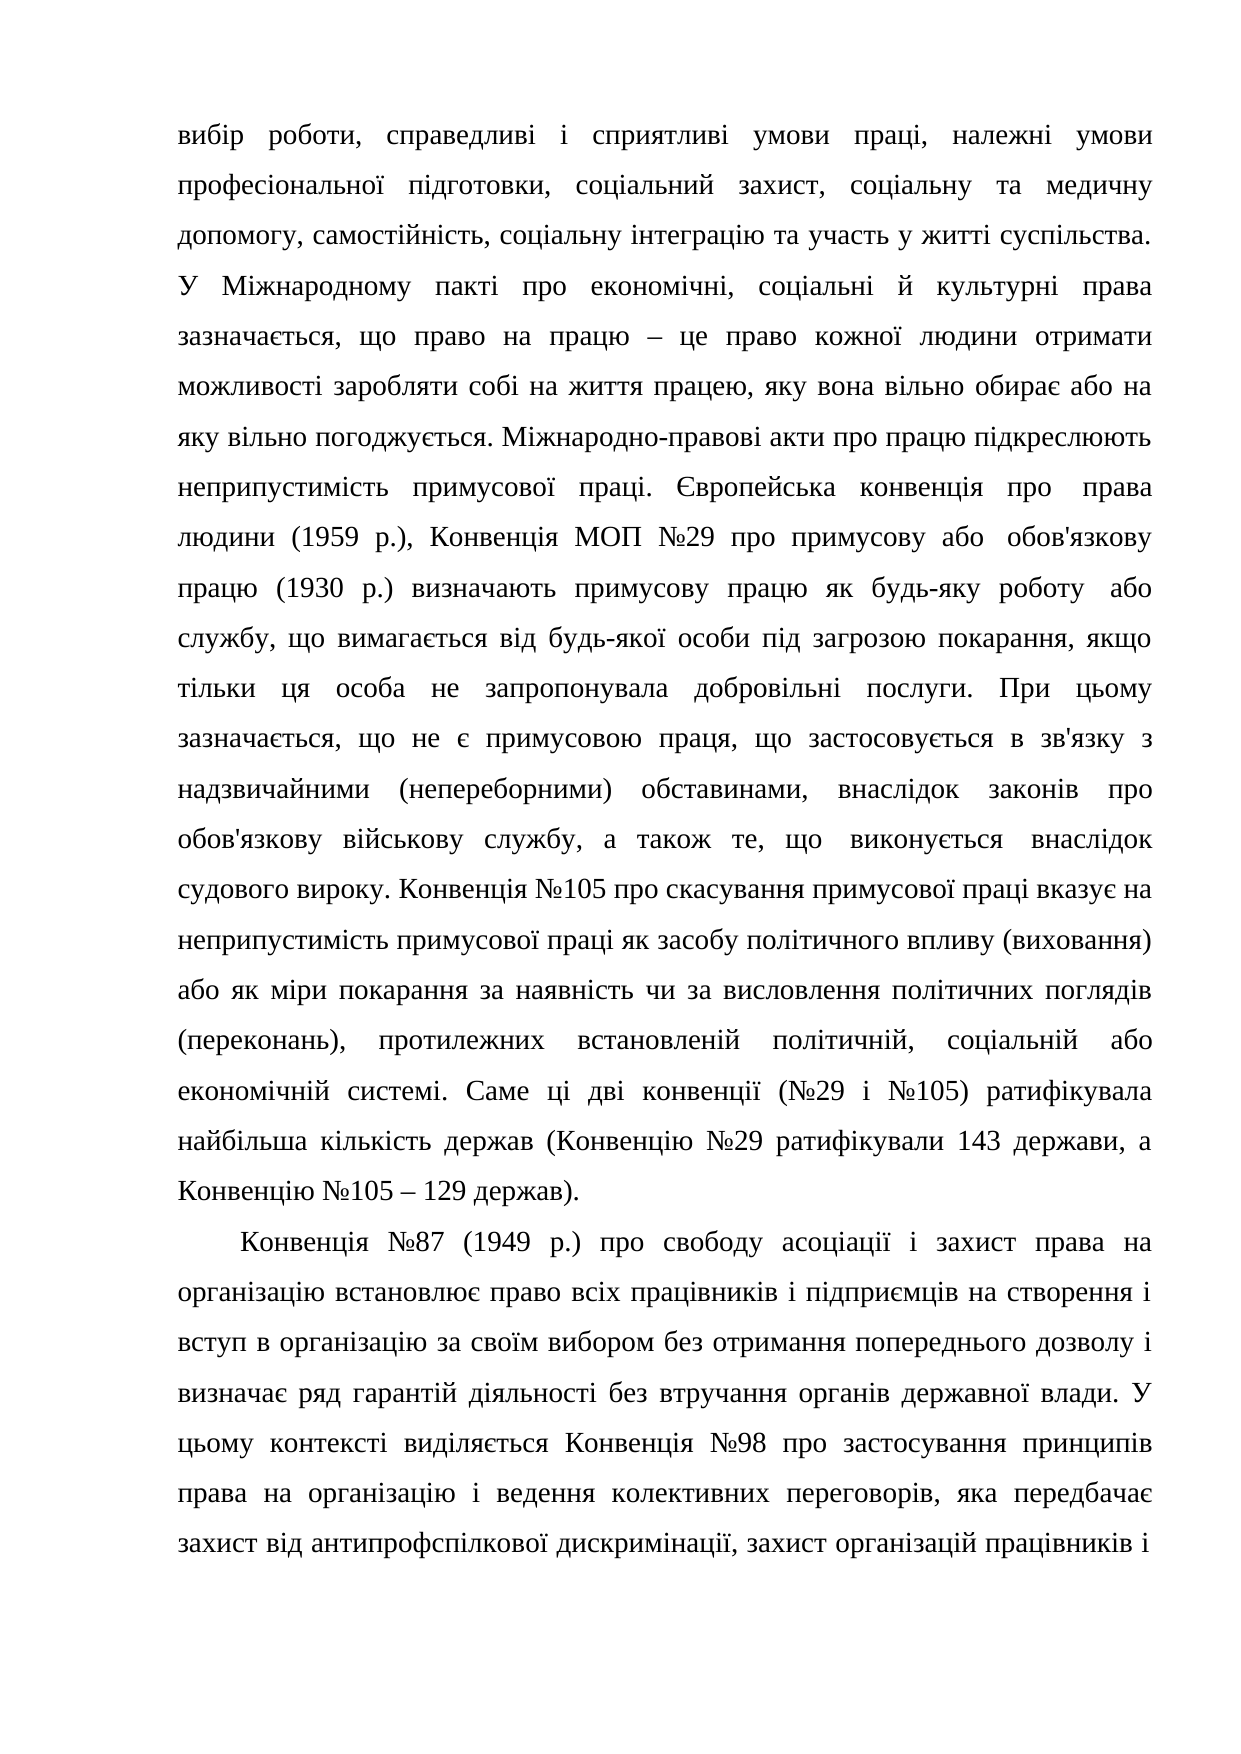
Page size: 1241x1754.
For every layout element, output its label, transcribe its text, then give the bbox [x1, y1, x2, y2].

text вибір роботи, справедливі і сприятливі умови праці, належні умови професіональної підготовки, соціальний захист, соціальну та медичну допомогу, самостійність, соціальну інтеграцію та участь у житті суспільства. У Міжнародному пакті про економічні, соціальні й культурні права зазначається, що право на працю – це право кожної людини отримати можливості заробляти собі на життя працею, яку вона вільно обирає або на яку вільно погоджується. Міжнародно-правові акти про працю підкреслюють неприпустимість примусової праці. Європейська конвенція про права людини (1959 р.), Конвенція МОП №29 про примусову або обов'язкову працю (1930 р.) визначають примусову працю як будь-яку роботу або службу, що вимагається від будь-якої особи під загрозою покарання, якщо тільки ця особа не запропонувала добровільні послуги. При цьому зазначається, що не є примусовою праця, що застосовується в зв'язку з надзвичайними (непереборними) обставинами, внаслідок законів про обов'язкову військову службу, а також те, що виконується внаслідок судового вироку. Конвенція №105 про скасування примусової праці вказує на неприпустимість примусової праці як засобу політичного впливу (виховання) або як міри покарання за наявність чи за висловлення політичних поглядів (переконань), протилежних встановленій політичній, соціальній або економічній системі. Саме ці дві конвенції (№29 і №105) ратифікувала найбільша кількість держав (Конвенцію №29 ратифікували 143 держави, а Конвенцію №105 – 129 держав). [177, 117, 1153, 1207]
text Конвенція №87 (1949 р.) про свободу асоціації і захист права на організацію встановлює право всіх працівників і підприємців на створення і вступ в організацію за своїм вибором без отримання попереднього дозволу і визначає ряд гарантій діяльності без втручання органів державної влади. У цьому контексті виділяється Конвенція №98 про застосування принципів права на організацію і ведення колективних переговорів, яка передбачає захист від антипрофспілкової дискримінації, захист організацій працівників і [177, 1224, 1153, 1559]
